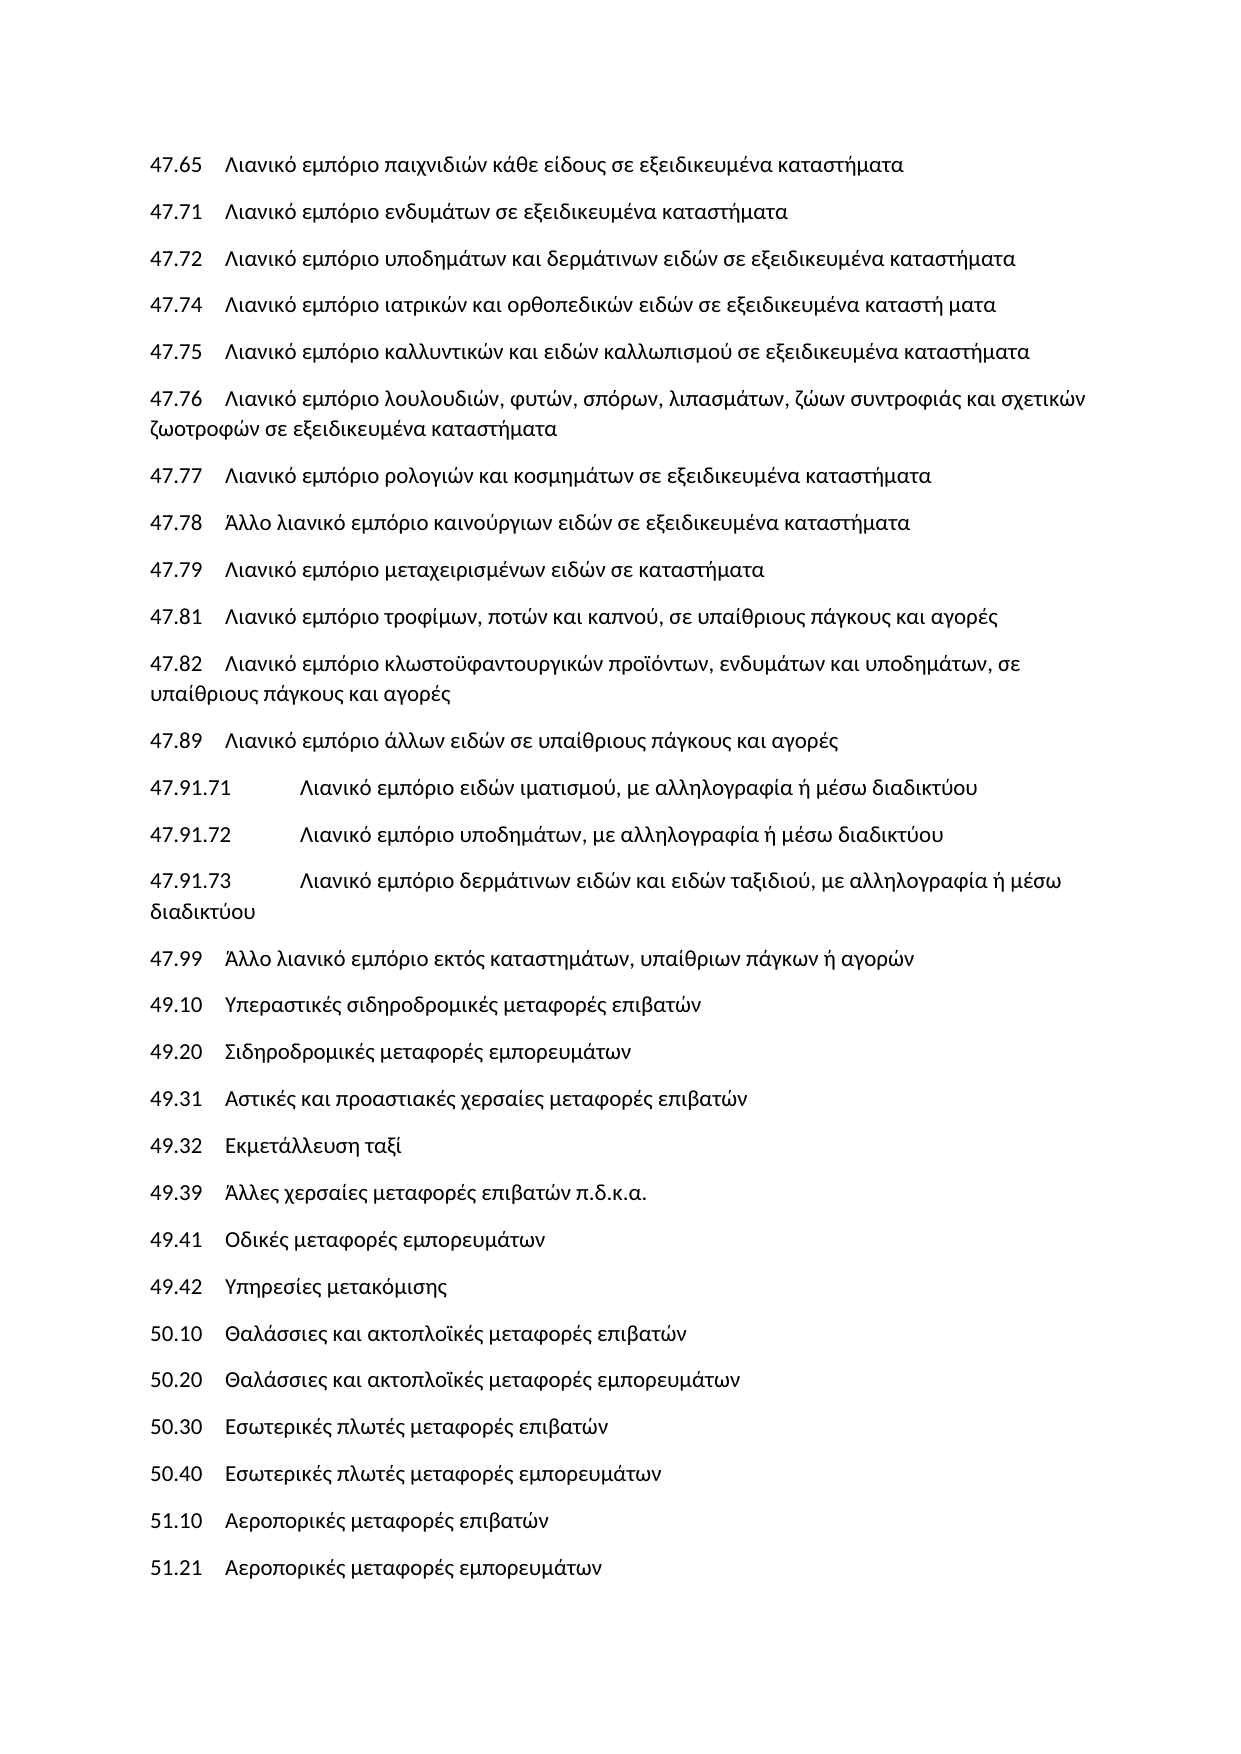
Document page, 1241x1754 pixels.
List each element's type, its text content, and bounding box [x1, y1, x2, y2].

text 51.10 Αεροπορικές μεταφορές επιβατών [150, 1506, 1090, 1534]
text 47.72 Λιανικό εμπόριο υποδημάτων και δερμάτινων ειδών σε εξειδικευμένα καταστήματα [150, 244, 1090, 272]
text 47.71 Λιανικό εμπόριο ενδυμάτων σε εξειδικευμένα καταστήματα [150, 197, 1090, 225]
text 49.20 Σιδηροδρομικές μεταφορές εμπορευμάτων [150, 1037, 1090, 1066]
text 47.99 Άλλο λιανικό εμπόριο εκτός καταστημάτων, υπαίθριων πάγκων ή αγορών [150, 944, 1090, 972]
text 49.42 Υπηρεσίες μετακόμισης [150, 1272, 1090, 1300]
text 47.78 Άλλο λιανικό εμπόριο καινούργιων ειδών σε εξειδικευμένα καταστήματα [150, 508, 1090, 536]
text 47.75 Λιανικό εμπόριο καλλυντικών και ειδών καλλωπισμού σε εξειδικευμένα καταστήματα [150, 337, 1090, 366]
text 50.40 Εσωτερικές πλωτές μεταφορές εμπορευμάτων [150, 1459, 1090, 1487]
text 47.74 Λιανικό εμπόριο ιατρικών και ορθοπεδικών ειδών σε εξειδικευμένα καταστή ματα [150, 291, 1090, 319]
text 47.77 Λιανικό εμπόριο ρολογιών και κοσμημάτων σε εξειδικευμένα καταστήματα [150, 461, 1090, 489]
text 50.10 Θαλάσσιες και ακτοπλοϊκές μεταφορές επιβατών [150, 1319, 1090, 1347]
text 51.21 Αεροπορικές μεταφορές εμπορευμάτων [150, 1553, 1090, 1581]
text 49.39 Άλλες χερσαίες μεταφορές επιβατών π.δ.κ.α. [150, 1178, 1090, 1206]
text 49.10 Υπεραστικές σιδηροδρομικές μεταφορές επιβατών [150, 991, 1090, 1019]
text 50.20 Θαλάσσιες και ακτοπλοϊκές μεταφορές εμπορευμάτων [150, 1366, 1090, 1394]
text 47.82 Λιανικό εμπόριο κλωστοϋφαντουργικών προϊόντων, ενδυμάτων και υποδημάτων, σε υπαίθριους πάγκους και αγορές [150, 649, 1090, 707]
text 50.30 Εσωτερικές πλωτές μεταφορές επιβατών [150, 1412, 1090, 1441]
text 49.32 Εκμετάλλευση ταξί [150, 1131, 1090, 1159]
text 47.76 Λιανικό εμπόριο λουλουδιών, φυτών, σπόρων, λιπασμάτων, ζώων συντροφιάς και σχετικών ζωοτροφών σε εξειδικευμένα καταστήματα [150, 384, 1090, 443]
text 47.91.71 Λιανικό εμπόριο ειδών ιματισμού, με αλληλογραφία ή μέσω διαδικτύου [150, 773, 1090, 801]
text 49.41 Οδικές μεταφορές εμπορευμάτων [150, 1225, 1090, 1253]
text 49.31 Αστικές και προαστιακές χερσαίες μεταφορές επιβατών [150, 1084, 1090, 1112]
text 47.65 Λιανικό εμπόριο παιχνιδιών κάθε είδους σε εξειδικευμένα καταστήματα [150, 150, 1090, 178]
text 47.91.73 Λιανικό εμπόριο δερμάτινων ειδών και ειδών ταξιδιού, με αλληλογραφία ή μέσω διαδικτύου [150, 867, 1090, 925]
text 47.91.72 Λιανικό εμπόριο υποδημάτων, με αλληλογραφία ή μέσω διαδικτύου [150, 820, 1090, 848]
text 47.89 Λιανικό εμπόριο άλλων ειδών σε υπαίθριους πάγκους και αγορές [150, 726, 1090, 754]
text 47.81 Λιανικό εμπόριο τροφίμων, ποτών και καπνού, σε υπαίθριους πάγκους και αγορές [150, 602, 1090, 630]
text 47.79 Λιανικό εμπόριο μεταχειρισμένων ειδών σε καταστήματα [150, 555, 1090, 583]
